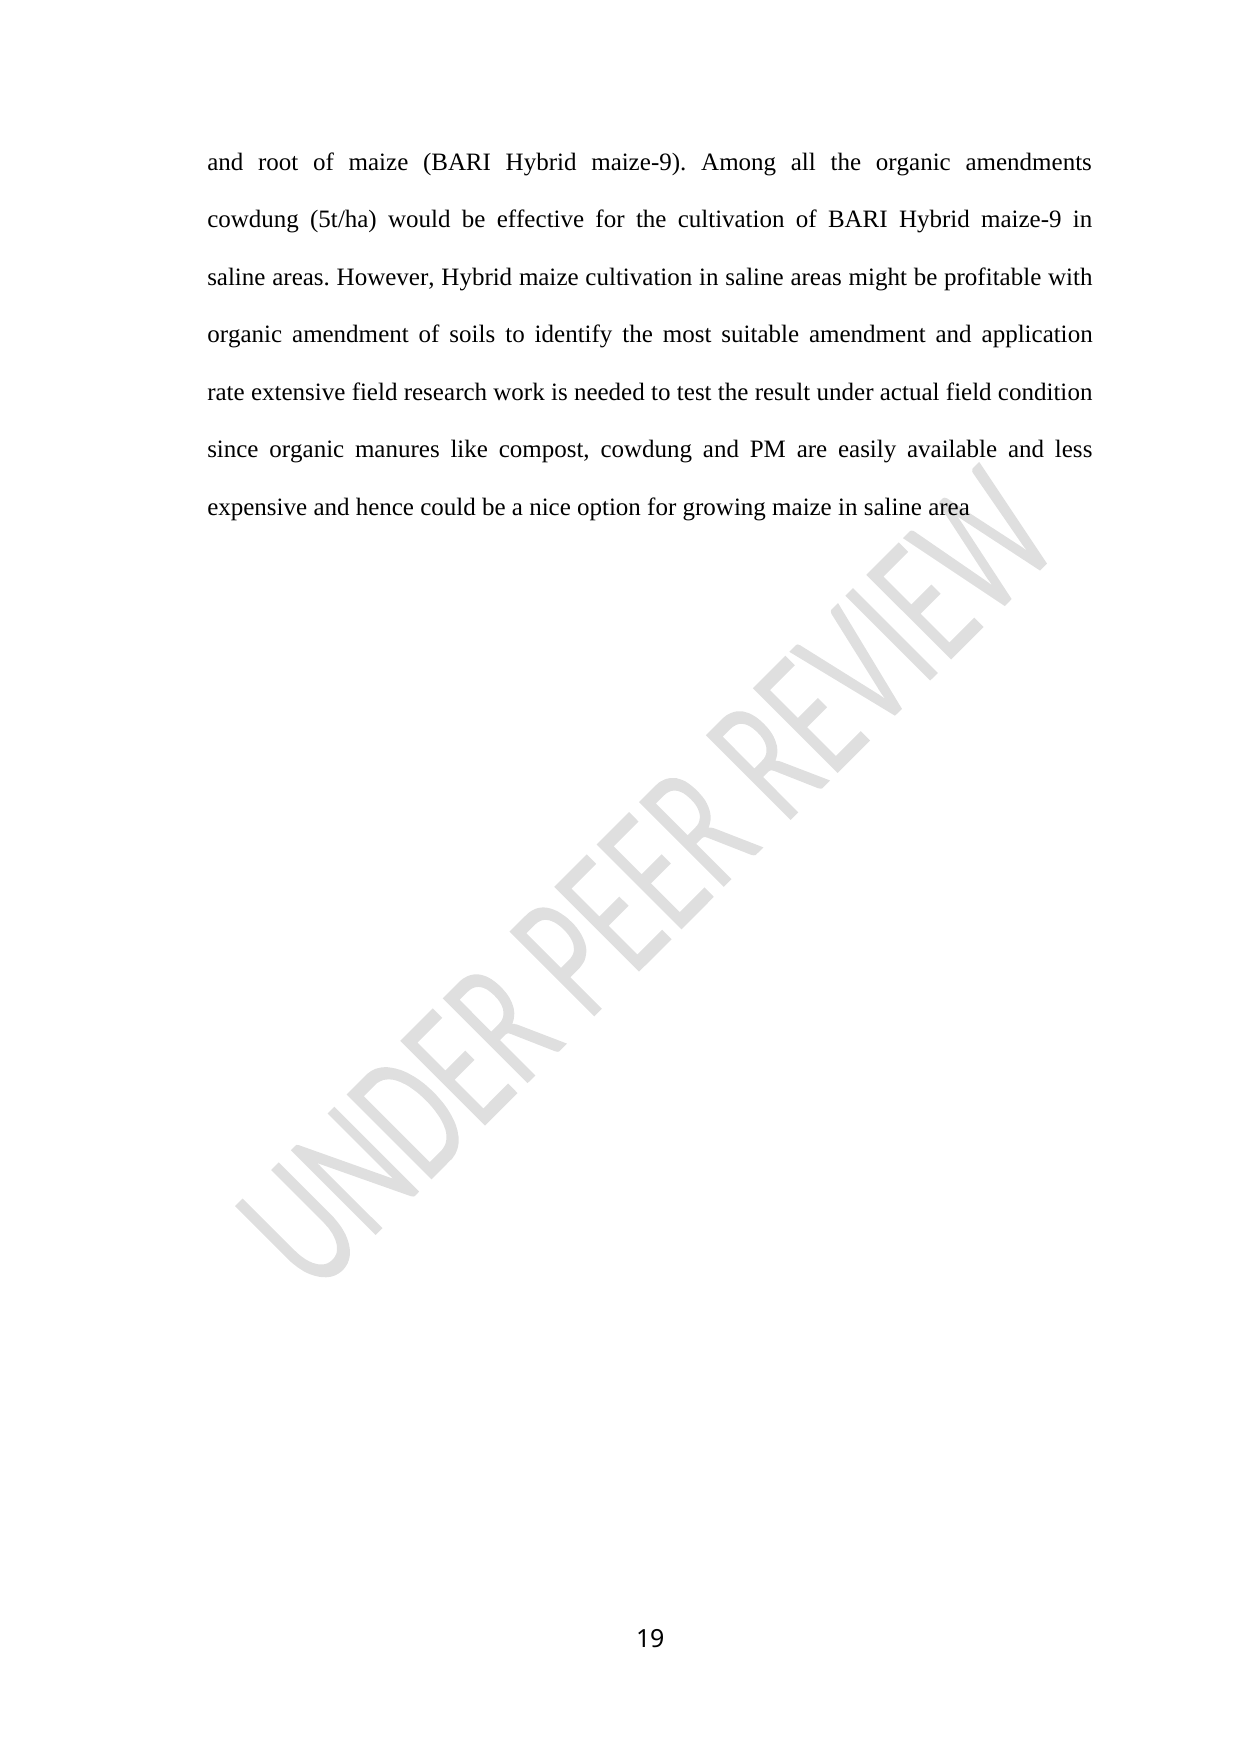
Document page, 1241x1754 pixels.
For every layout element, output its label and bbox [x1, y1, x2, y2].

text [207, 147, 1093, 521]
